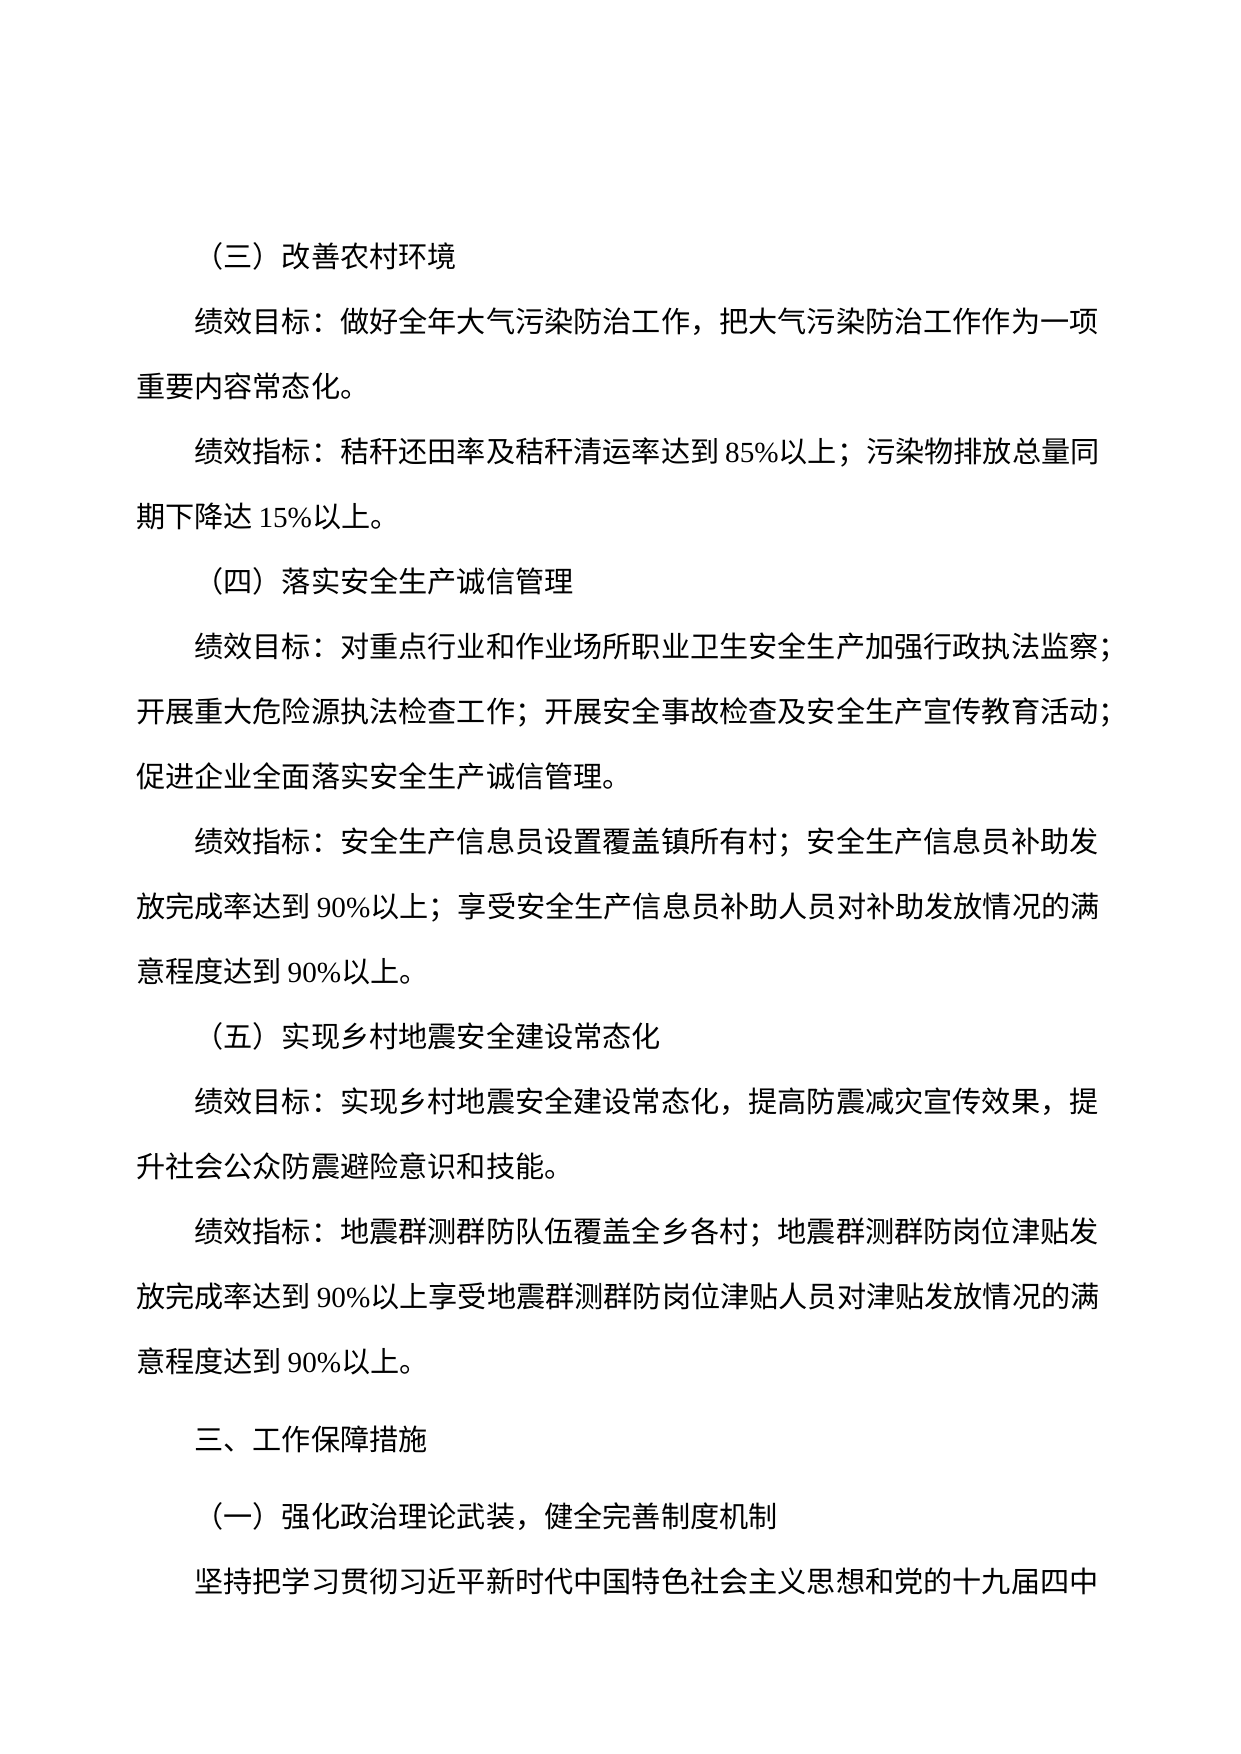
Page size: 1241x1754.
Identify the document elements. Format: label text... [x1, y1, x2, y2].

text 绩效指标：安全生产信息员设置覆盖镇所有村；安全生产信息员补助发放完成率达到90%以上；享受安全生产信息员补助人员对补助发放情况的满意程度达到90%以上。 [136, 807, 1104, 1002]
text 三、工作保障措施 [136, 1405, 1104, 1470]
text 绩效目标：实现乡村地震安全建设常态化，提高防震减灾宣传效果，提升社会公众防震避险意识和技能。 [136, 1067, 1104, 1197]
text 绩效指标：地震群测群防队伍覆盖全乡各村；地震群测群防岗位津贴发放完成率达到90%以上享受地震群测群防岗位津贴人员对津贴发放情况的满意程度达到90%以上。 [136, 1197, 1104, 1392]
text （三）改善农村环境 [136, 222, 1104, 287]
text （四）落实安全生产诚信管理 [136, 547, 1104, 612]
text 绩效目标：做好全年大气污染防治工作，把大气污染防治工作作为一项重要内容常态化。 [136, 287, 1104, 417]
text 绩效目标：对重点行业和作业场所职业卫生安全生产加强行政执法监察；开展重大危险源执法检查工作；开展安全事故检查及安全生产宣传教育活动；促进企业全面落实安全生产诚信管理。 [136, 612, 1104, 807]
text （五）实现乡村地震安全建设常态化 [136, 1002, 1104, 1067]
text （一）强化政治理论武装，健全完善制度机制 [136, 1482, 1104, 1547]
text 绩效指标：秸秆还田率及秸秆清运率达到85%以上；污染物排放总量同期下降达15%以上。 [136, 417, 1104, 547]
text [136, 1547, 1104, 1612]
